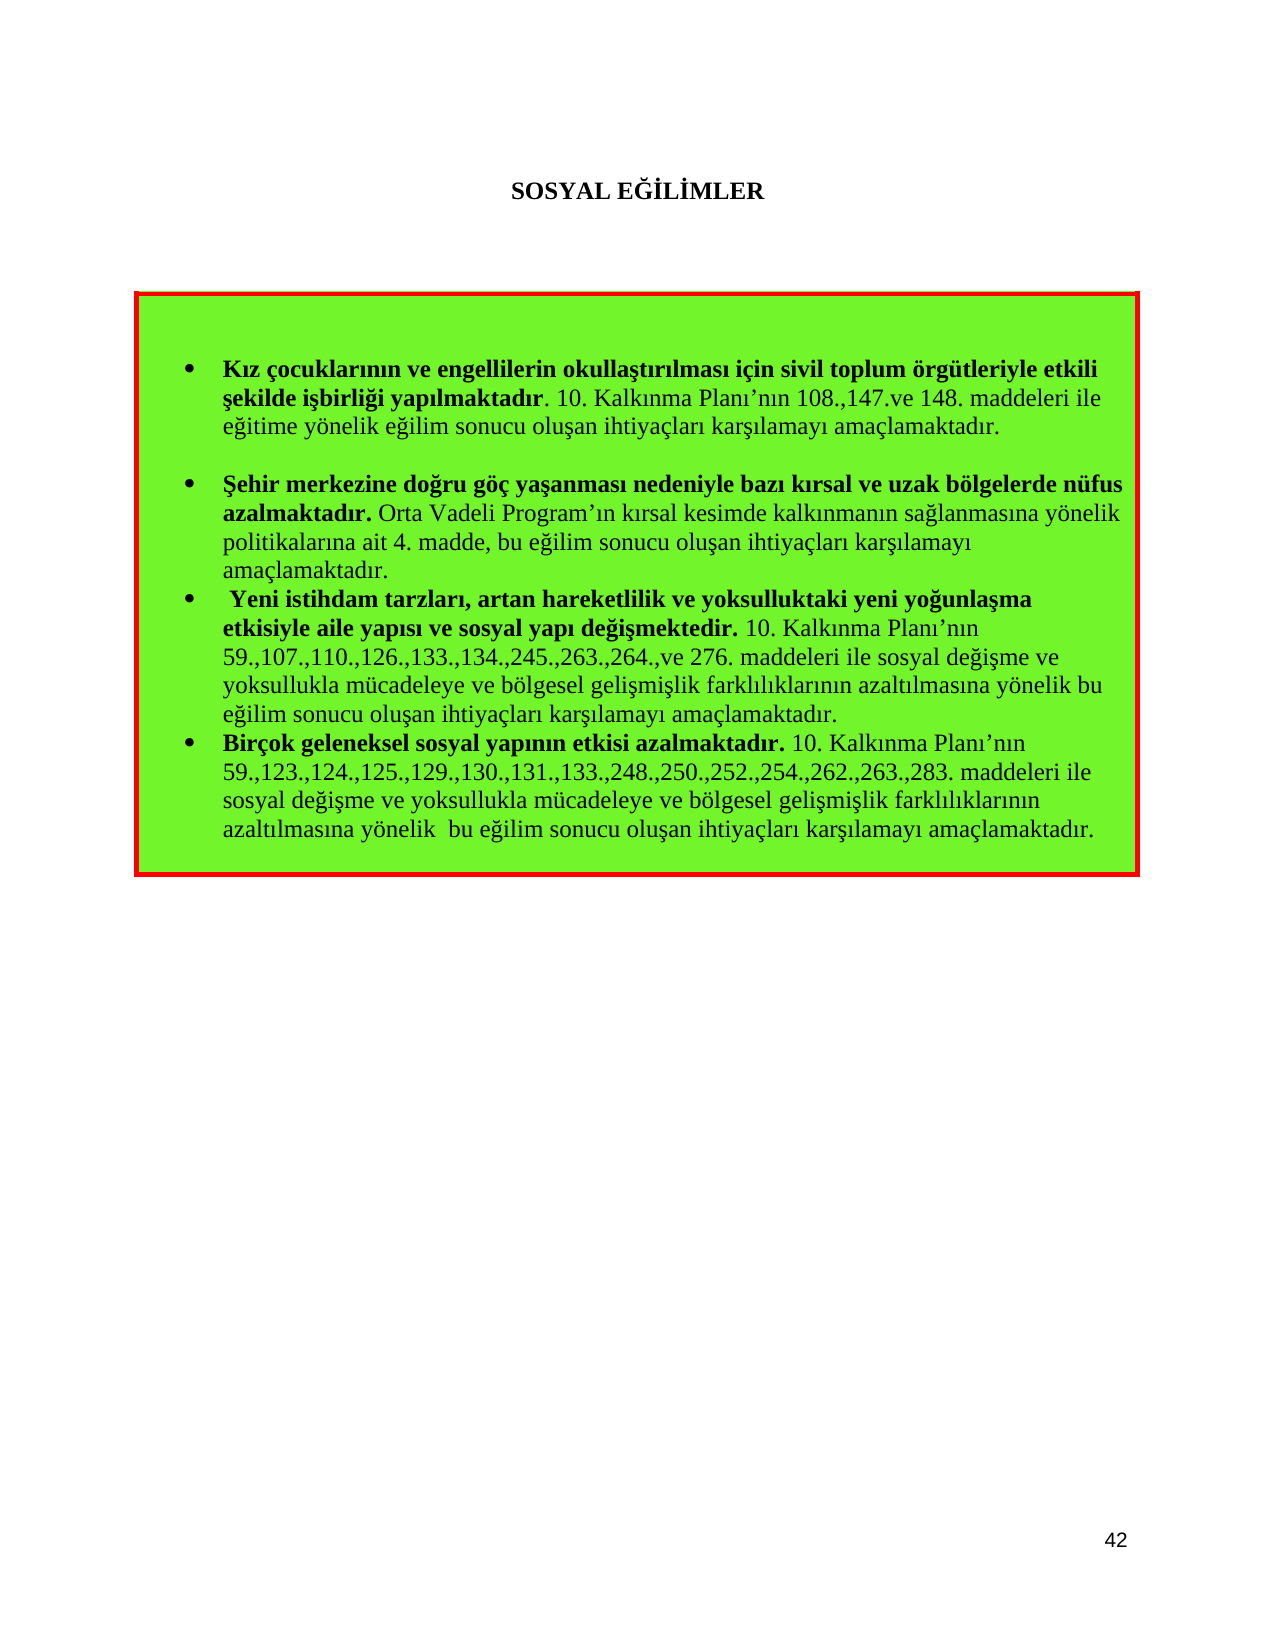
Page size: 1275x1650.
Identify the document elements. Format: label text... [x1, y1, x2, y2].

table_header Kız çocuklarının ve engellilerin okullaştırılması için sivil toplum örgütleriyle etkili şekilde işbirliği yapılmaktadır. 10. Kalkınma Planı’nın 108.,147.ve 148. maddeleri ile eğitime yönelik eğilim sonucu oluşan ihtiyaçları karşılamayı amaçlamaktadır. Şehir merkezine doğru göç yaşanması nedeniyle bazı kırsal ve uzak bölgelerde nüfus azalmaktadır. Orta Vadeli Program’ın kırsal kesimde kalkınmanın sağlanmasına yönelik politikalarına ait 4. madde, bu eğilim sonucu oluşan ihtiyaçları karşılamayı amaçlamaktadır. Yeni istihdam tarzları, artan hareketlilik ve yoksulluktaki yeni yoğunlaşma etkisiyle aile yapısı ve sosyal yapı değişmektedir. 10. Kalkınma Planı’nın 59.,107.,110.,126.,133.,134.,245.,263.,264.,ve 276. maddeleri ile sosyal değişme ve yoksullukla mücadeleye ve bölgesel gelişmişlik farklılıklarının azaltılmasına yönelik bu eğilim sonucu oluşan ihtiyaçları karşılamayı amaçlamaktadır. Birçok geleneksel sosyal yapının etkisi azalmaktadır. 10. Kalkınma Planı’nın 59.,123.,124.,125.,129.,130.,131.,133.,248.,250.,252.,254.,262.,263.,283. maddeleri ile sosyal değişme ve yoksullukla mücadeleye ve bölgesel gelişmişlik farklılıklarının azaltılmasına yönelik bu eğilim sonucu oluşan ihtiyaçları karşılamayı amaçlamaktadır. [139, 296, 1135, 872]
text SOSYAL EĞİLİMLER [148, 176, 1127, 205]
